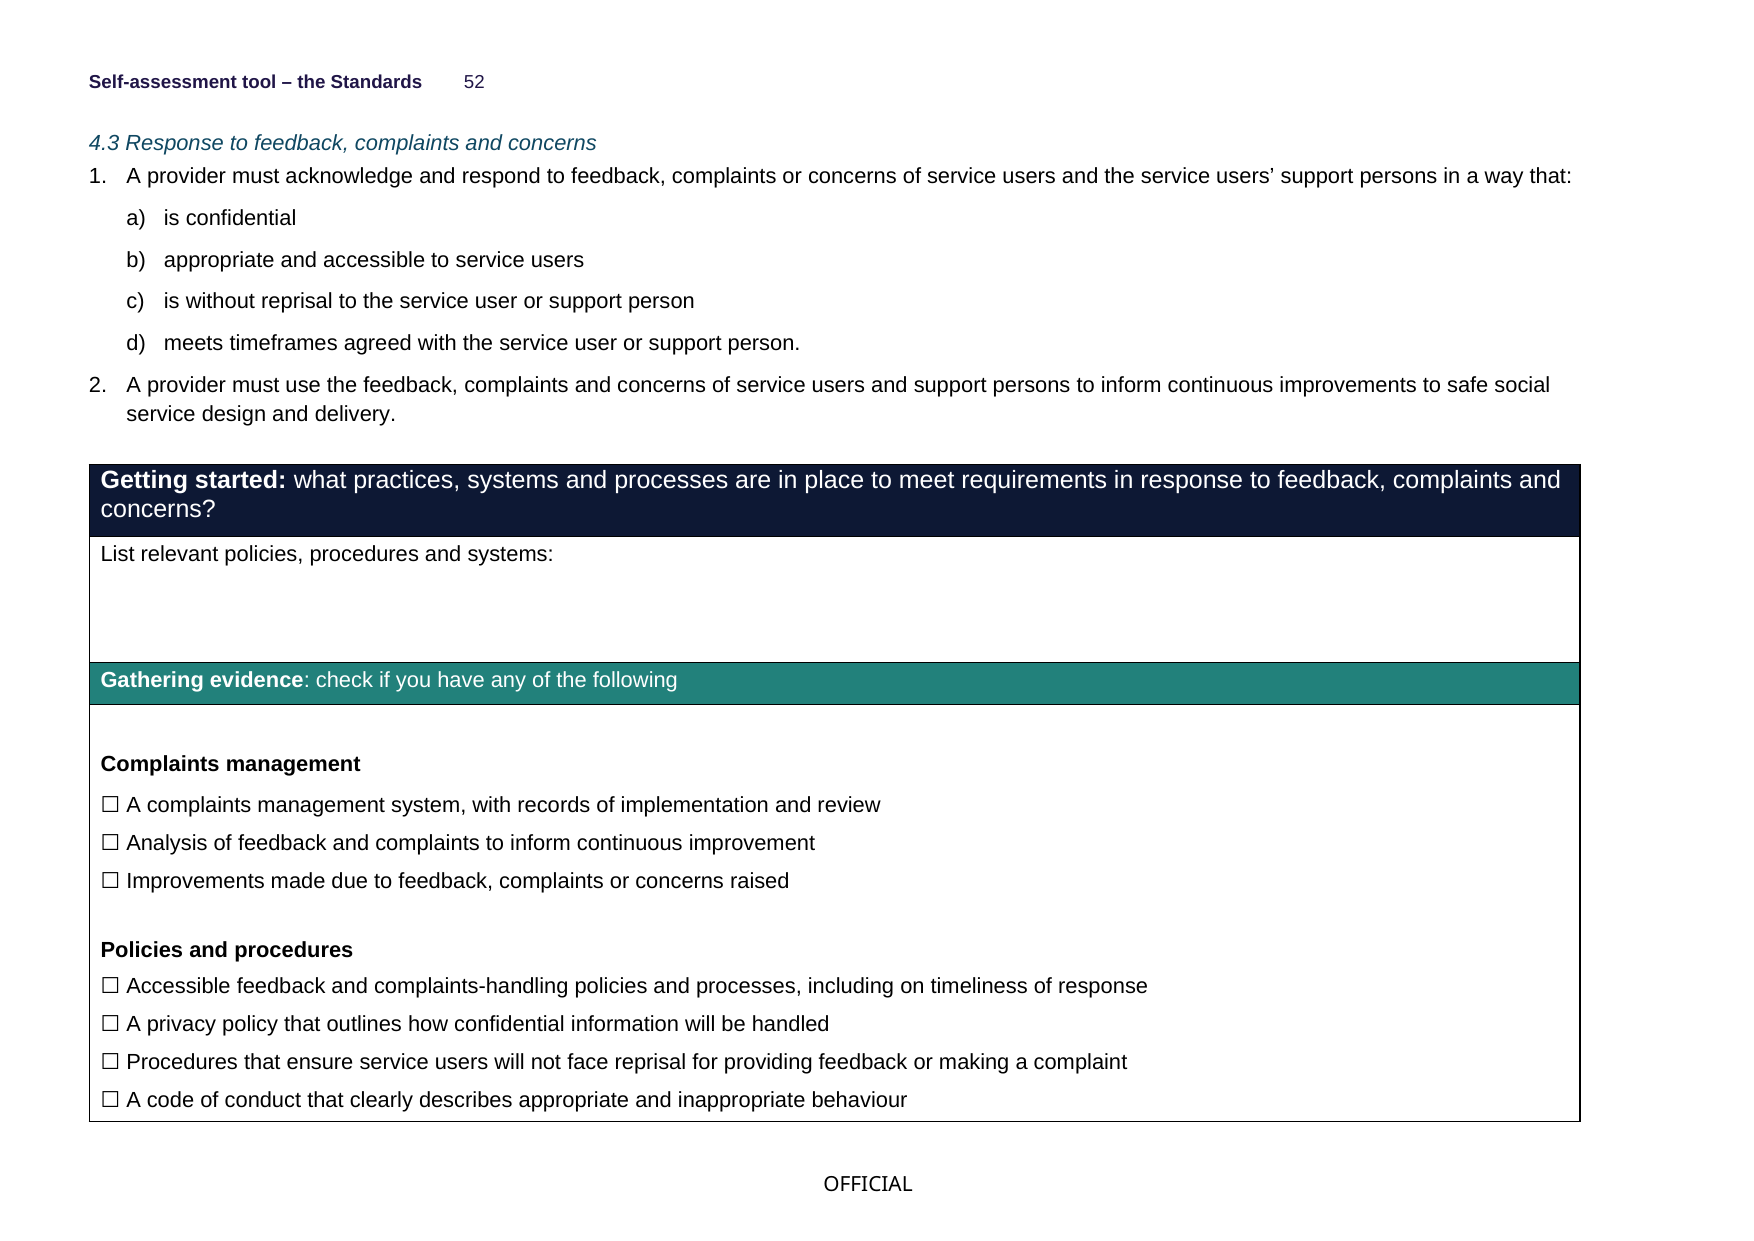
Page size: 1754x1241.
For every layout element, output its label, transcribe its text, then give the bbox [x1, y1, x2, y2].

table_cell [90, 705, 1579, 1121]
text A provider must use the feedback, complaints and concerns of service users and support persons to inform continuous improvements to safe social service design and delivery. [89, 368, 1606, 426]
table_header Getting started: what practices, systems and processes are in place to meet requirements in response to feedback, complaints and concerns? [90, 465, 1579, 536]
subtitle 4.3 Response to feedback, complaints and concerns [89, 126, 1606, 155]
table_cell Gathering evidence: check if you have any of the following [90, 663, 1579, 704]
list A provider must acknowledge and respond to feedback, complaints or concerns of service users and the service users’ support persons in a way that: [89, 159, 1606, 188]
table_cell List relevant policies, procedures and systems: [90, 537, 1579, 662]
list meets timeframes agreed with the service user or support person. [126, 326, 1606, 355]
list is without reprisal to the service user or support person [126, 284, 1606, 313]
list is confidential [126, 201, 1606, 230]
list appropriate and accessible to service users [126, 243, 1606, 272]
